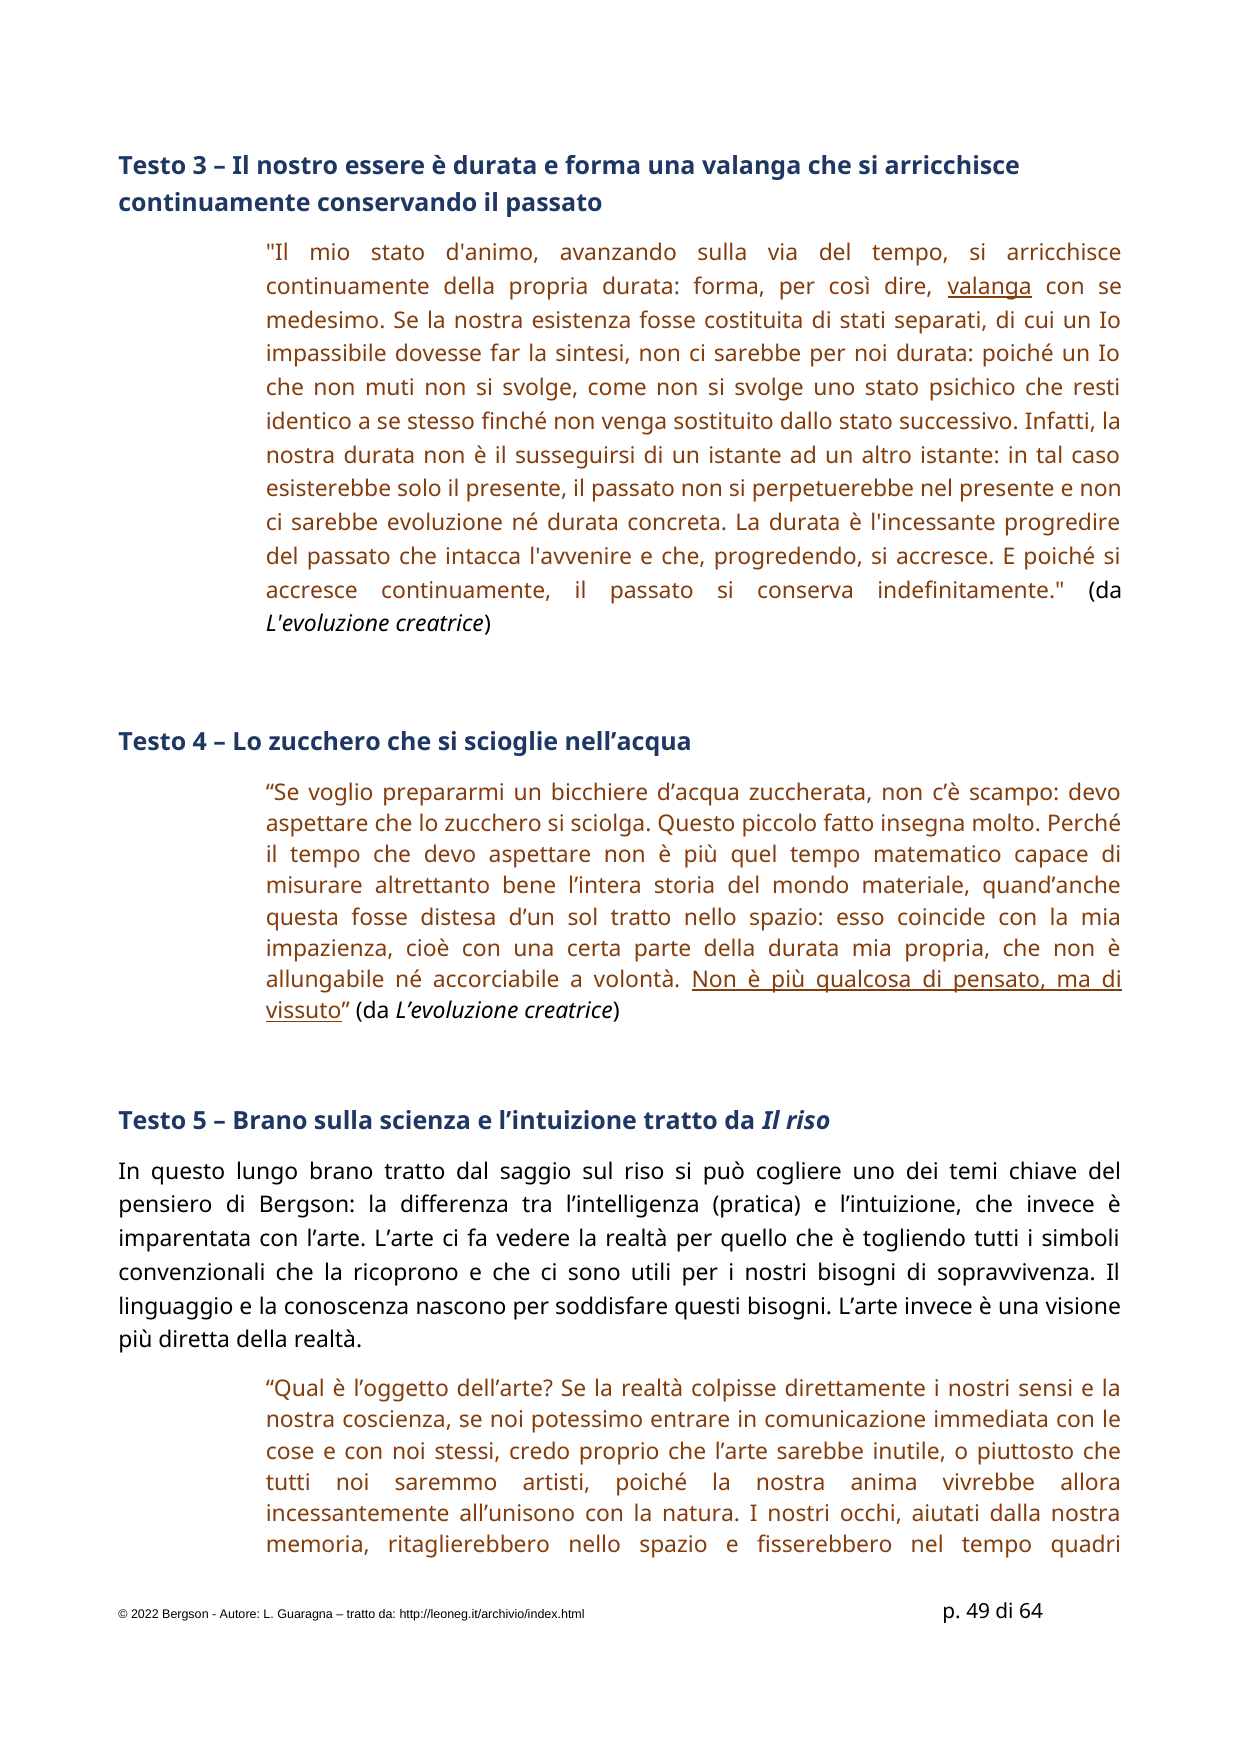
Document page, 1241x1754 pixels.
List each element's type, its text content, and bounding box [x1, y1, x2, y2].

subtitle Testo 5 – Brano sulla scienza e l’intuizione tratto da Il riso [118, 1103, 1122, 1137]
text “Se voglio prepararmi un bicchiere d’acqua zuccherata, non c’è scampo: devo aspettare che lo zucchero si sciolga. Questo piccolo fatto insegna molto. Perché il tempo che devo aspettare non è più quel tempo matematico capace di misurare altrettanto bene l’intera storia del mondo materiale, quand’anche questa fosse distesa d’un sol tratto nello spazio: esso coincide con la mia impazienza, cioè con una certa parte della durata mia propria, che non è allungabile né accorciabile a volontà. Non è più qualcosa di pensato, ma di vissuto” (da L’evoluzione creatrice) [266, 775, 1122, 1025]
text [266, 1372, 1122, 1560]
text In questo lungo brano tratto dal saggio sul riso si può cogliere uno dei temi chiave del pensiero di Bergson: la differenza tra l’intelligenza (pratica) e l’intuizione, che invece è imparentata con l’arte. L’arte ci fa vedere la realtà per quello che è togliendo tutti i simboli convenzionali che la ricoprono e che ci sono utili per i nostri bisogni di sopravvivenza. Il linguaggio e la conoscenza nascono per soddisfare questi bisogni. L’arte invece è una visione più diretta della realtà. [118, 1155, 1122, 1355]
subtitle Testo 4 – Lo zucchero che si scioglie nell’acqua [118, 724, 1122, 758]
subtitle Testo 3 – Il nostro essere è durata e forma una valanga che si arricchisce continuamente conservando il passato [118, 148, 1122, 218]
text "Il mio stato d'animo, avanzando sulla via del tempo, si arricchisce continuamente della propria durata: forma, per così dire, valanga con se medesimo. Se la nostra esistenza fosse costituita di stati separati, di cui un Io impassibile dovesse far la sintesi, non ci sarebbe per noi durata: poiché un Io che non muti non si svolge, come non si svolge uno stato psichico che resti identico a se stesso finché non venga sostituito dallo stato successivo. Infatti, la nostra durata non è il susseguirsi di un istante ad un altro istante: in tal caso esisterebbe solo il presente, il passato non si perpetuerebbe nel presente e non ci sarebbe evoluzione né durata concreta. La durata è l'incessante progredire del passato che intacca l'avvenire e che, progredendo, si accresce. E poiché si accresce continuamente, il passato si conserva indefinitamente." (da L'evoluzione creatrice) [266, 236, 1122, 639]
